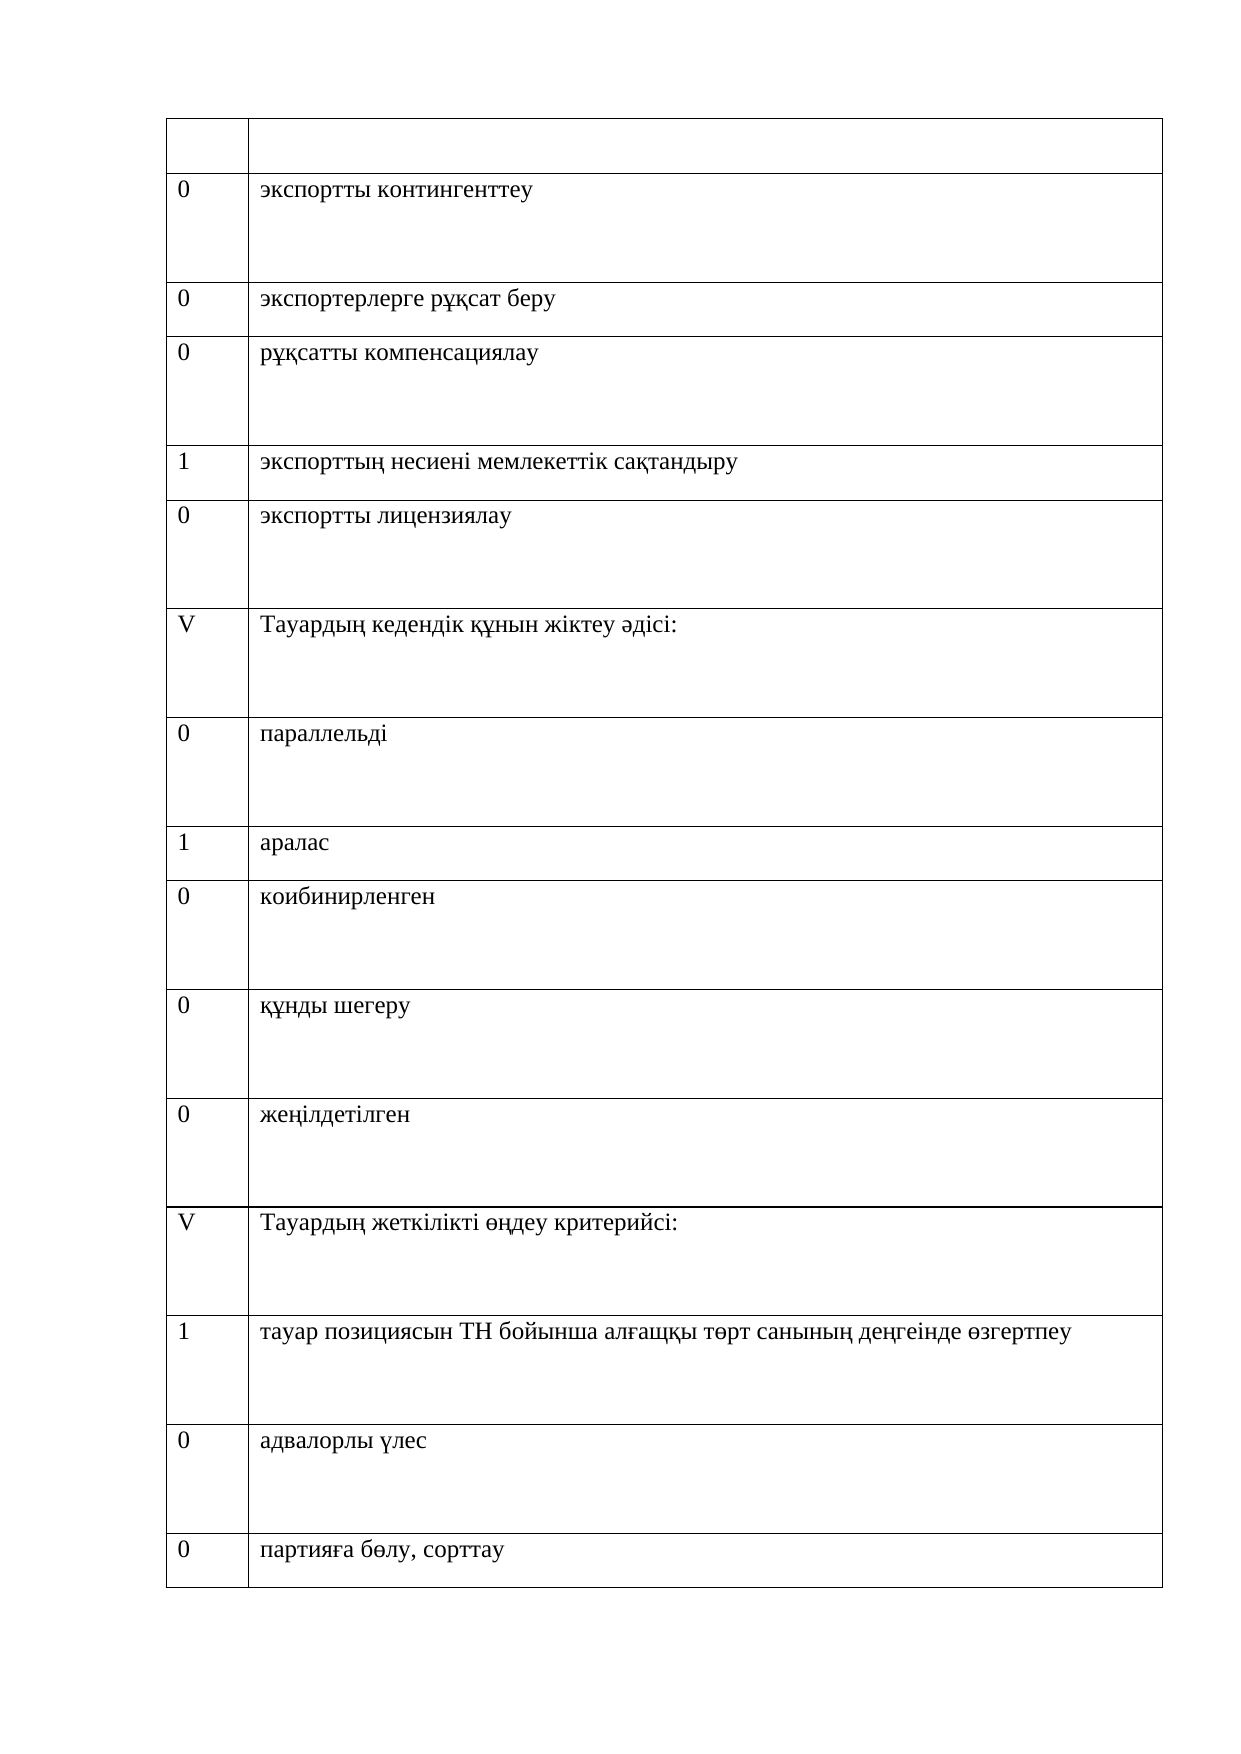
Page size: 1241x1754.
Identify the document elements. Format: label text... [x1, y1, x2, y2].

table_cell 1 [167, 1316, 248, 1424]
table_cell рұқсатты компенсациялау [249, 337, 1162, 445]
table_cell 0 [167, 337, 248, 445]
table_cell аралас [249, 827, 1162, 880]
table_cell экспорттың несиені мемлекеттік сақтандыру [249, 446, 1162, 499]
table_cell 0 [167, 990, 248, 1098]
table_cell жеңілдетілген [249, 1099, 1162, 1206]
table_cell 0 [167, 718, 248, 826]
table_cell коибинирленген [249, 881, 1162, 989]
table_cell V [167, 1208, 248, 1315]
table_cell 0 [167, 174, 248, 282]
table_cell экспортты контингенттеу [249, 174, 1162, 282]
table_cell құнды шегеру [249, 990, 1162, 1098]
table_cell 0 [167, 1099, 248, 1206]
table_cell 1 [167, 827, 248, 880]
table_cell 0 [167, 1534, 248, 1587]
table_cell экспортты лицензиялау [249, 501, 1162, 608]
table_cell 0 [167, 1425, 248, 1533]
table_cell V [167, 609, 248, 717]
table_cell Тауардың жеткілікті өңдеу критерийсі: [249, 1208, 1162, 1315]
table_cell Тауардың кедендік құнын жіктеу әдісі: [249, 609, 1162, 717]
table_cell 0 [167, 881, 248, 989]
table_cell параллельді [249, 718, 1162, 826]
table_cell V [167, 119, 248, 173]
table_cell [249, 1534, 1162, 1587]
table_cell 1 [167, 446, 248, 499]
table_cell тауар позициясын ТН бойынша алғащқы төрт санының деңгеінде өзгертпеу [249, 1316, 1162, 1424]
table_cell 0 [167, 283, 248, 336]
table_cell адвалорлы үлес [249, 1425, 1162, 1533]
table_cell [249, 119, 1162, 173]
table_cell экспортерлерге рұқсат беру [249, 283, 1162, 336]
table_cell 0 [167, 501, 248, 608]
